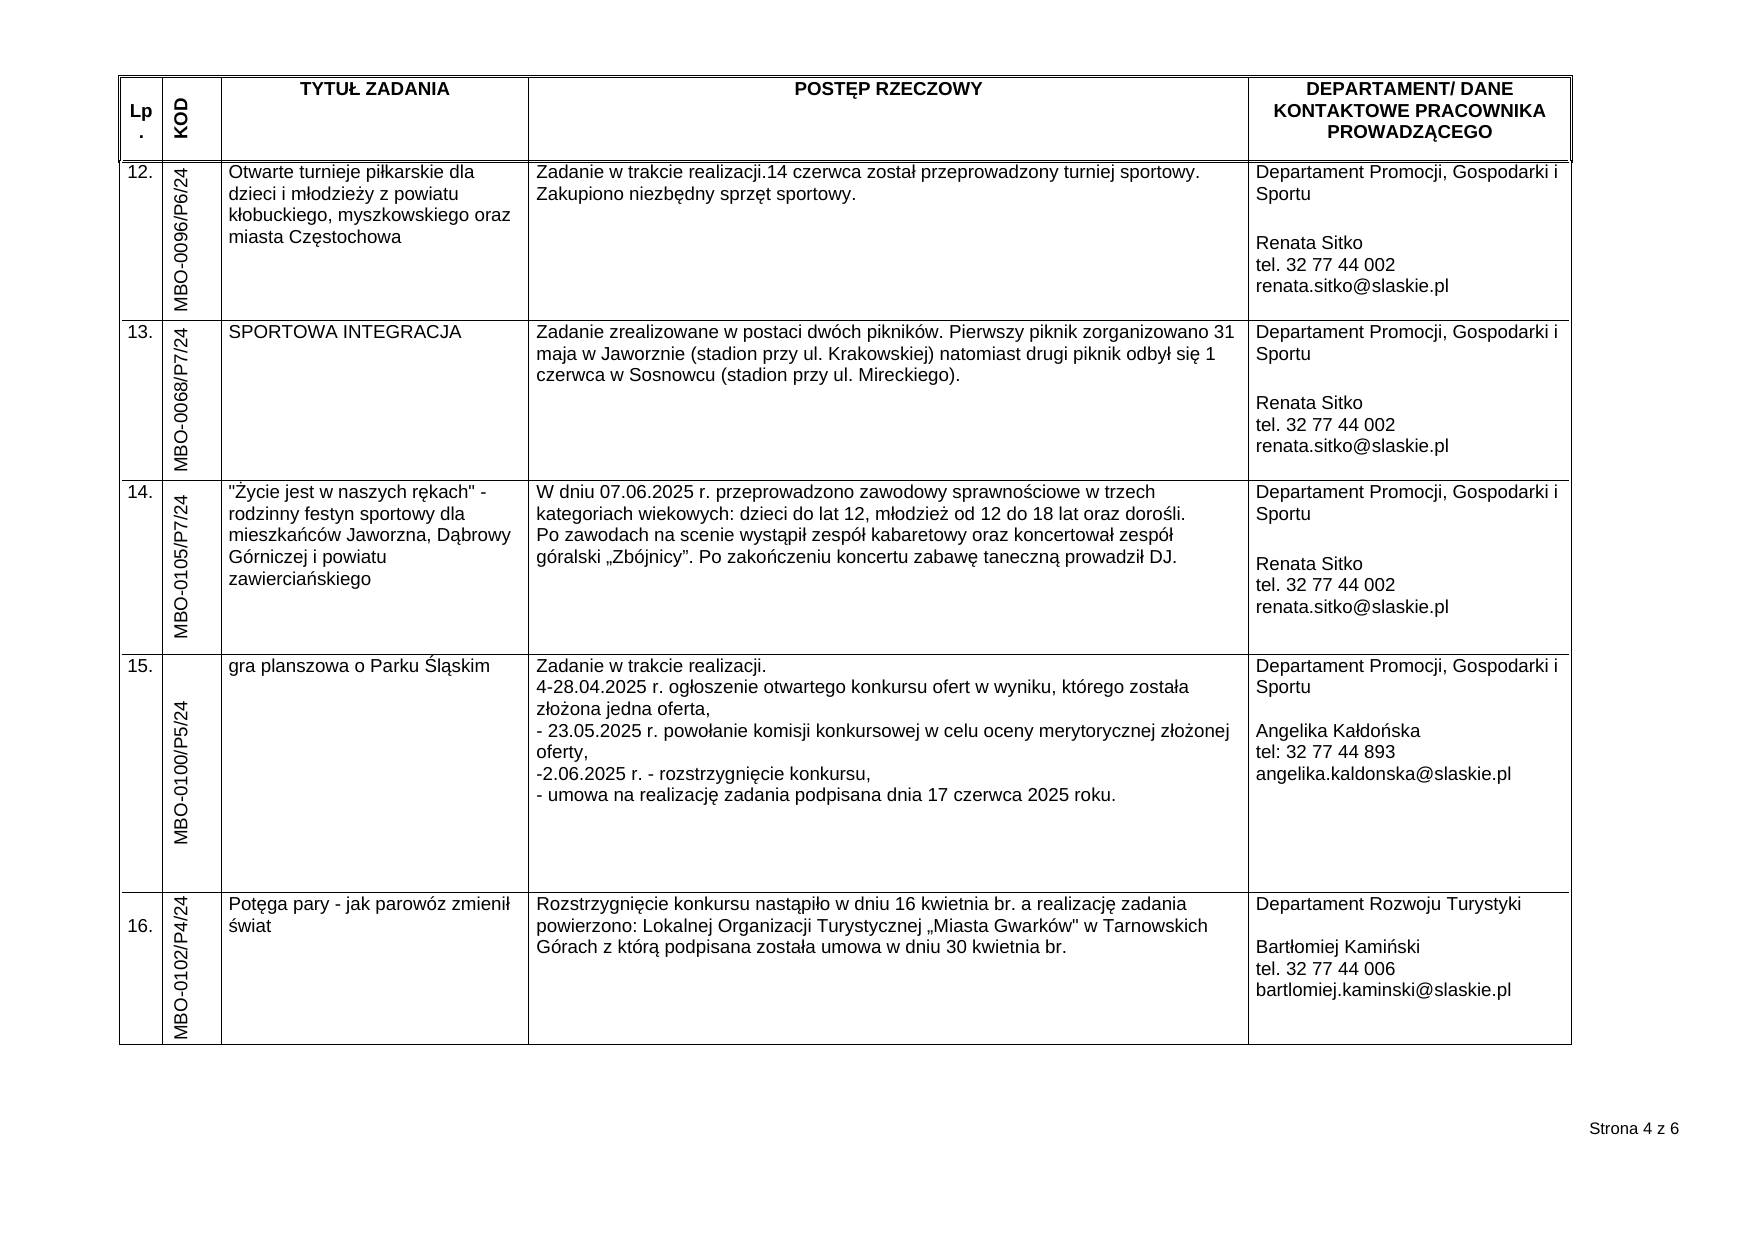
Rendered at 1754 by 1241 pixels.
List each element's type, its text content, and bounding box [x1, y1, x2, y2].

table_cell 12. [120, 160, 162, 320]
table_header TYTUŁ ZADANIA [222, 78, 528, 160]
table_cell W dniu 07.06.2025 r. przeprowadzono zawodowy sprawnościowe w trzech kategoriach wiekowych: dzieci do lat 12, młodzież od 12 do 18 lat oraz dorośli. Po zawodach na scenie wystąpił zespół kabaretowy oraz koncertował zespół góralski „Zbójnicy”. Po zakończeniu koncertu zabawę taneczną prowadził DJ. [529, 481, 1248, 654]
table_cell MBO-0102/P4/24 [163, 893, 221, 1044]
table_header Lp. [121, 78, 162, 160]
table_cell gra planszowa o Parku Śląskim [222, 655, 528, 892]
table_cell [1249, 160, 1571, 320]
table_cell 13. [120, 320, 162, 480]
table_cell Zadanie zrealizowane w postaci dwóch pikników. Pierwszy piknik zorganizowano 31 maja w Jaworznie (stadion przy ul. Krakowskiej) natomiast drugi piknik odbył się 1 czerwca w Sosnowcu (stadion przy ul. Mireckiego). [529, 321, 1248, 480]
table_cell Otwarte turnieje piłkarskie dla dzieci i młodzieży z powiatu kłobuckiego, myszkowskiego oraz miasta Częstochowa [222, 163, 528, 320]
table_cell Zadanie w trakcie realizacji. 4-28.04.2025 r. ogłoszenie otwartego konkursu ofert w wyniku, którego została złożona jedna oferta, - 23.05.2025 r. powołanie komisji konkursowej w celu oceny merytorycznej złożonej oferty, -2.06.2025 r. - rozstrzygnięcie konkursu, - umowa na realizację zadania podpisana dnia 17 czerwca 2025 roku. [529, 655, 1248, 892]
table_cell Departament Promocji, Gospodarki i Sportu Angelika Kałdońska tel: 32 77 44 893 angelika.kaldonska@slaskie.pl [1249, 654, 1571, 892]
table_cell Potęga pary - jak parowóz zmienił świat [222, 893, 528, 1044]
table_header DEPARTAMENT/ DANE KONTAKTOWE PRACOWNIKA PROWADZĄCEGO [1249, 78, 1570, 160]
table_cell MBO-0068/P7/24 [163, 321, 221, 480]
table_cell Departament Promocji, Gospodarki i Sportu Renata Sitko tel. 32 77 44 002 renata.sitko@slaskie.pl [1249, 320, 1571, 480]
table_cell Departament Rozwoju Turystyki Bartłomiej Kamiński tel. 32 77 44 006 bartlomiej.kaminski@slaskie.pl [1249, 892, 1571, 1044]
table_header POSTĘP RZECZOWY [529, 78, 1248, 160]
table_header KOD [163, 78, 221, 160]
table_cell MBO-0100/P5/24 [163, 655, 221, 892]
table_cell Zadanie w trakcie realizacji.14 czerwca został przeprowadzony turniej sportowy. Zakupiono niezbędny sprzęt sportowy. [529, 163, 1248, 320]
table_cell 14. [120, 480, 162, 654]
table_cell Rozstrzygnięcie konkursu nastąpiło w dniu 16 kwietnia br. a realizację zadania powierzono: Lokalnej Organizacji Turystycznej „Miasta Gwarków" w Tarnowskich Górach z którą podpisana została umowa w dniu 30 kwietnia br. [529, 893, 1248, 1044]
table_cell "Życie jest w naszych rękach" - rodzinny festyn sportowy dla mieszkańców Jaworzna, Dąbrowy Górniczej i powiatu zawierciańskiego [222, 481, 528, 654]
table_cell MBO-0105/P7/24 [163, 481, 221, 654]
table_cell 16. [120, 892, 162, 1044]
table_cell Departament Promocji, Gospodarki i Sportu Renata Sitko tel. 32 77 44 002 renata.sitko@slaskie.pl [1249, 480, 1571, 654]
table_cell MBO-0096/P6/24 [163, 163, 221, 320]
table_cell 15. [120, 654, 162, 892]
table_cell SPORTOWA INTEGRACJA [222, 321, 528, 480]
